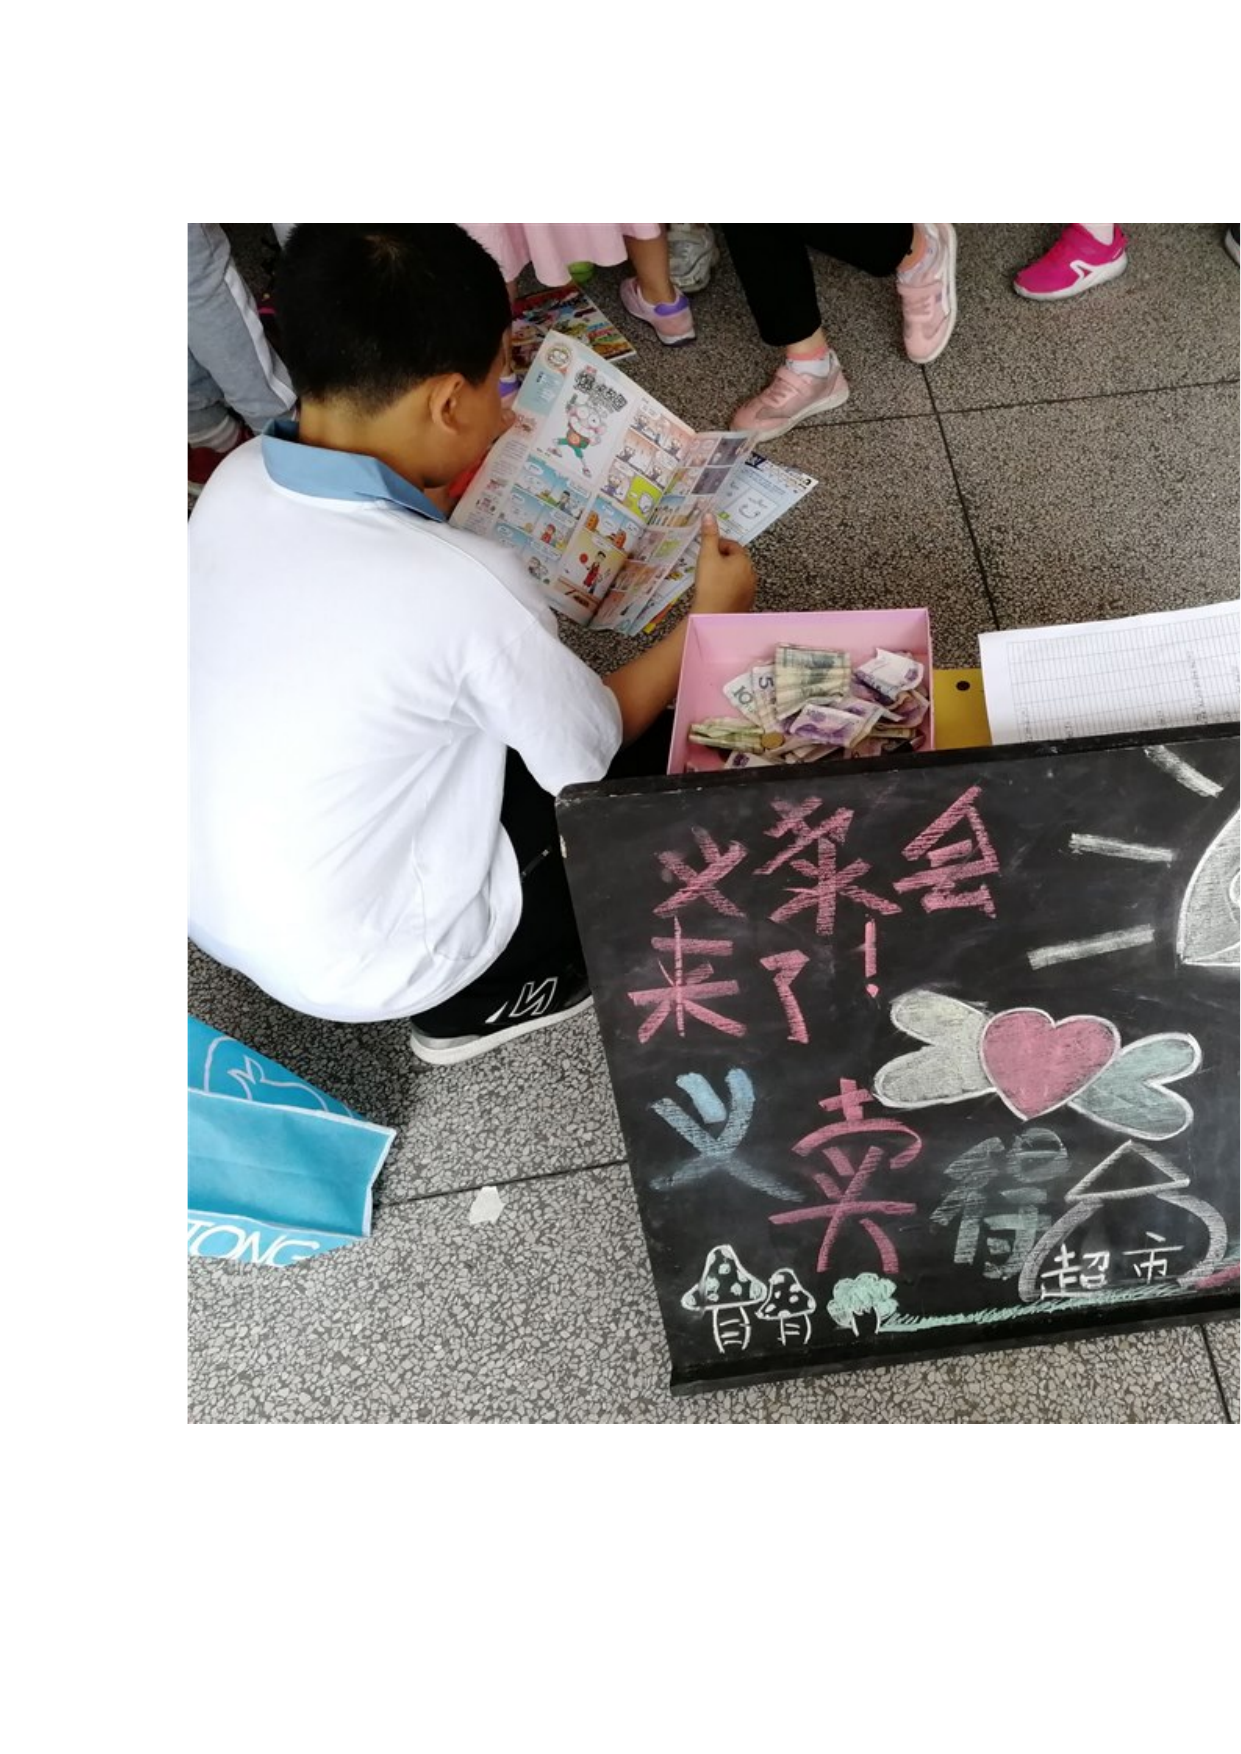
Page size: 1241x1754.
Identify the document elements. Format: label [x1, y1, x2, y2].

picture [187, 223, 1241, 1424]
